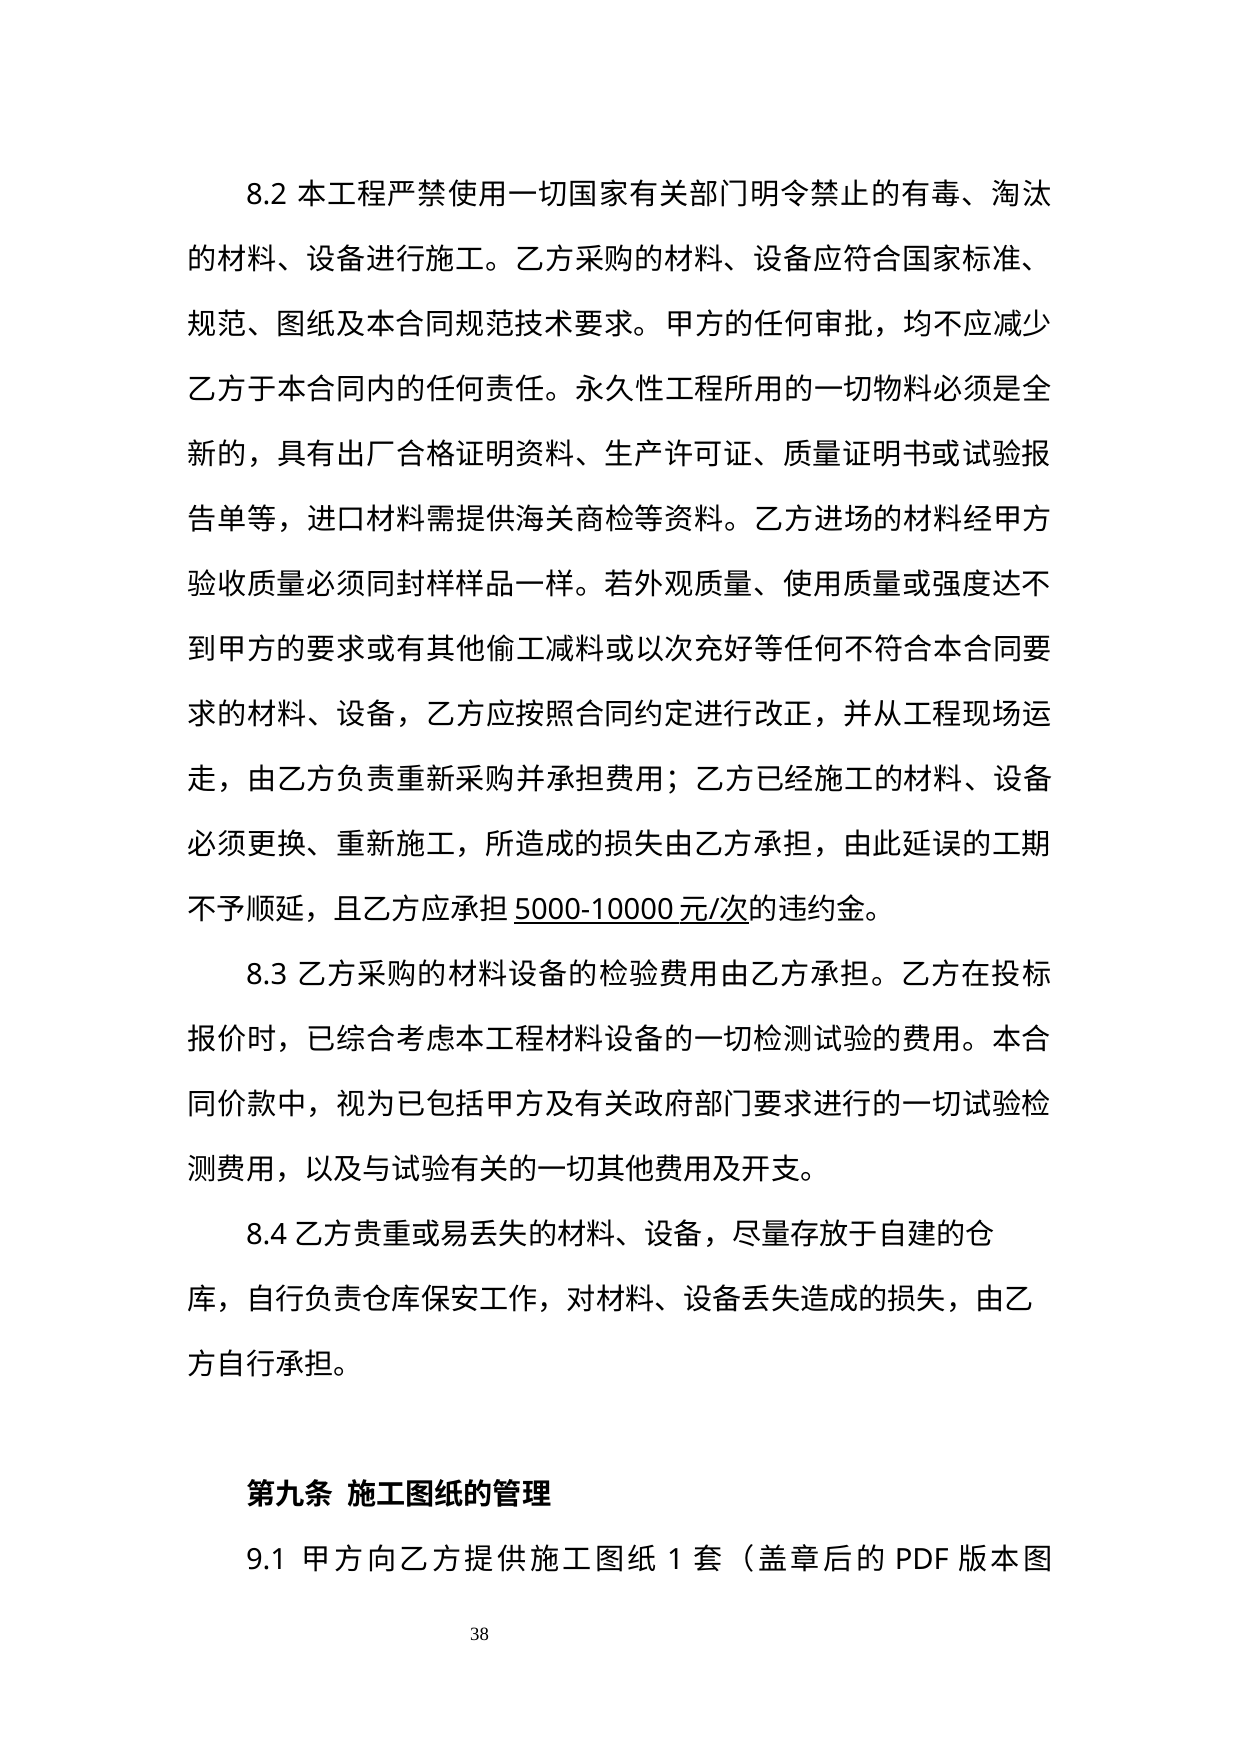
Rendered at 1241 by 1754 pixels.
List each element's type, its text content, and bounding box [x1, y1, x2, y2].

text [187, 1524, 1053, 1589]
text 8.4 乙方贵重或易丢失的材料、设备，尽量存放于自建的仓库，自行负责仓库保安工作，对材料、设备丢失造成的损失，由乙方自行承担。 [187, 1199, 1053, 1394]
text 8.3 乙方采购的材料设备的检验费用由乙方承担。乙方在投标报价时，已综合考虑本工程材料设备的一切检测试验的费用。本合同价款中，视为已包括甲方及有关政府部门要求进行的一切试验检测费用，以及与试验有关的一切其他费用及开支。 [187, 939, 1053, 1199]
text 8.2 本工程严禁使用一切国家有关部门明令禁止的有毒、淘汰的材料、设备进行施工。乙方采购的材料、设备应符合国家标准、规范、图纸及本合同规范技术要求。甲方的任何审批，均不应减少乙方于本合同内的任何责任。永久性工程所用的一切物料必须是全新的，具有出厂合格证明资料、生产许可证、质量证明书或试验报告单等，进口材料需提供海关商检等资料。乙方进场的材料经甲方验收质量必须同封样样品一样。若外观质量、使用质量或强度达不到甲方的要求或有其他偷工减料或以次充好等任何不符合本合同要求的材料、设备，乙方应按照合同约定进行改正，并从工程现场运走，由乙方负责重新采购并承担费用；乙方已经施工的材料、设备必须更换、重新施工，所造成的损失由乙方承担，由此延误的工期不予顺延，且乙方应承担5000-10000元/次的违约金。 [187, 159, 1053, 939]
text 第九条 施工图纸的管理 [187, 1459, 1053, 1524]
